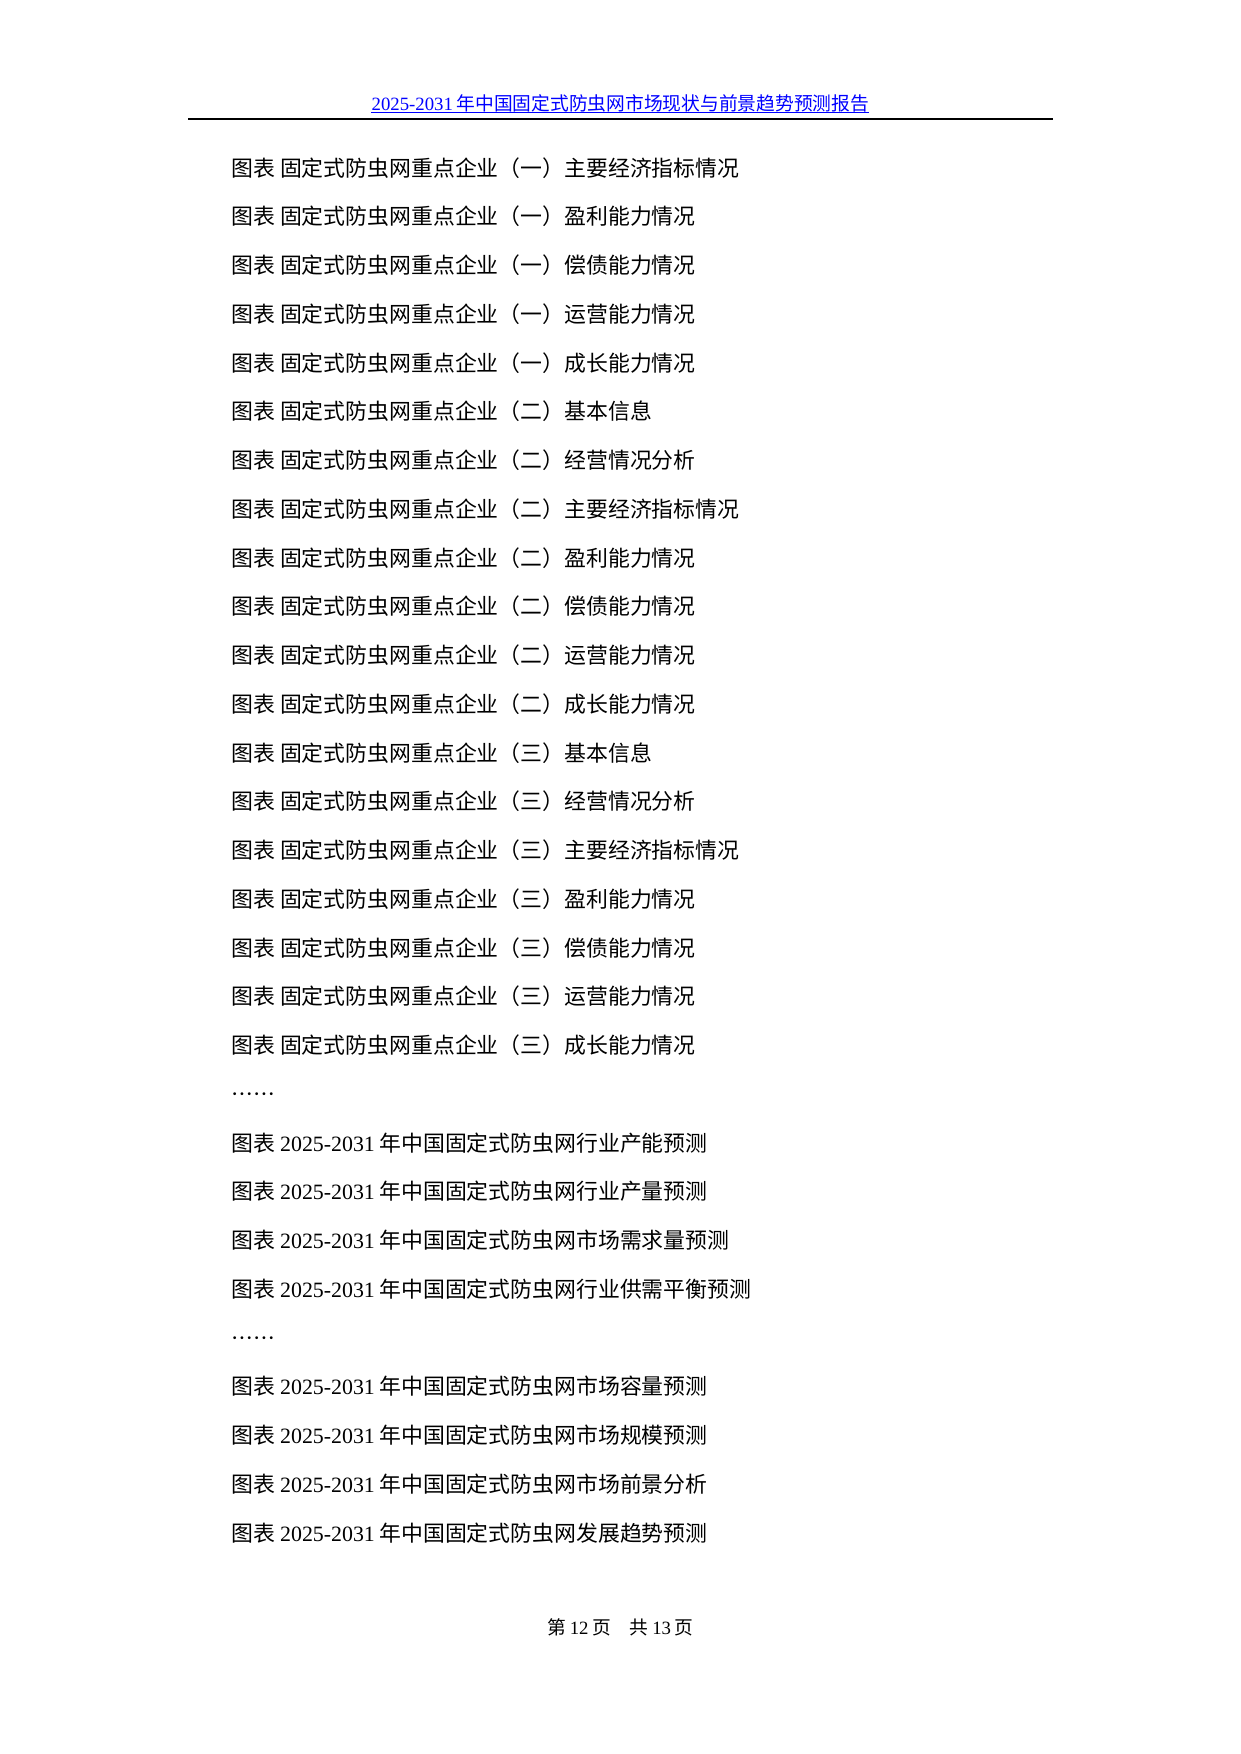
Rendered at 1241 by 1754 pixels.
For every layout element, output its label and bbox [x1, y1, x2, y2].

text [187, 150, 1053, 1548]
